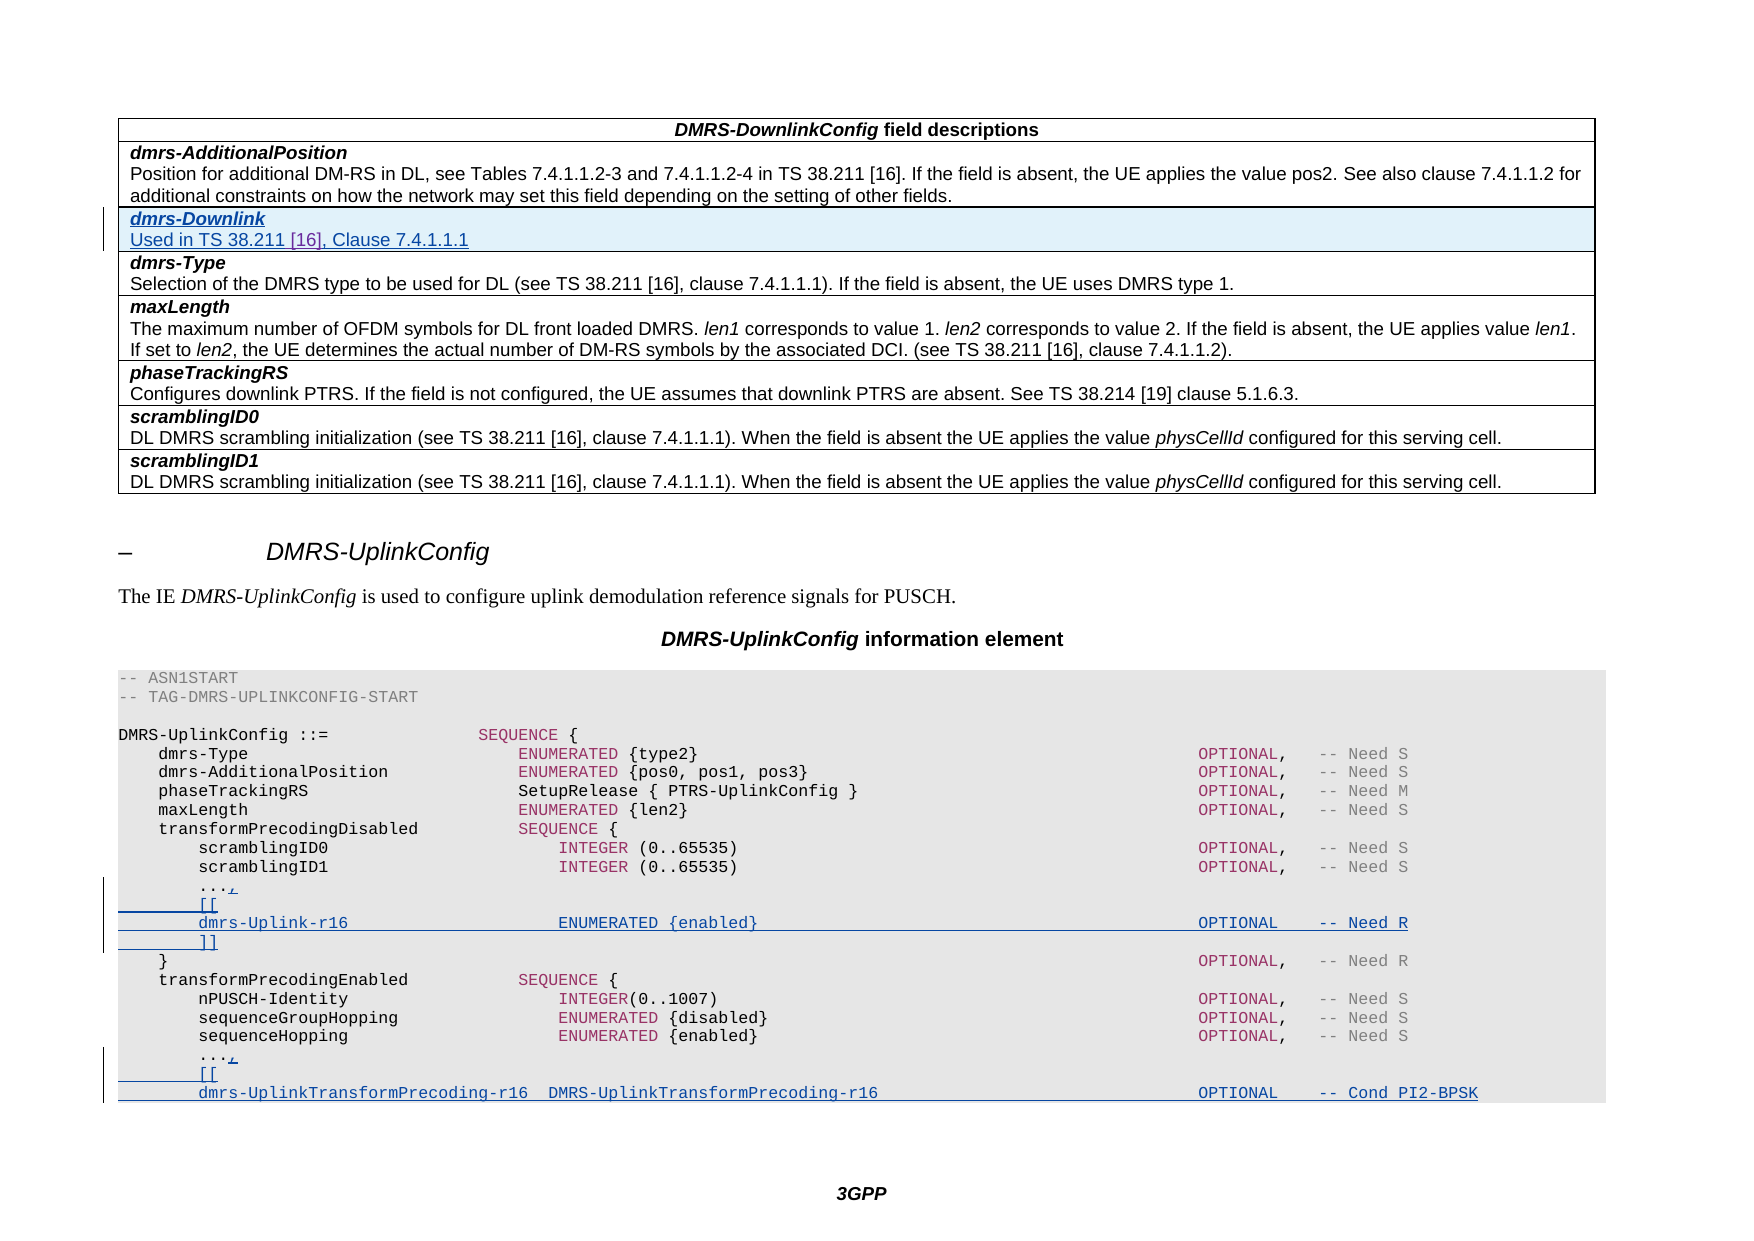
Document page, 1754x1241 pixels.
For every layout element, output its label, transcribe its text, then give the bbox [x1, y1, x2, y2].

text ... [118, 1047, 1606, 1066]
table_cell phaseTrackingRS Configures downlink PTRS. If the field is not configured, the UE assumes that downlink PTRS are absent. See TS 38.214 [19] clause 5.1.6.3. [119, 361, 1594, 404]
text ... [118, 877, 1606, 896]
text -- ASN1START [118, 670, 1606, 689]
text transformPrecodingDisabled SEQUENCE { [118, 821, 1606, 839]
subtitle – DMRS-UplinkConfig [118, 537, 1606, 566]
text sequenceGroupHopping ENUMERATED {disabled} OPTIONAL, -- Need S [118, 1009, 1606, 1028]
text maxLength ENUMERATED {len2} OPTIONAL, -- Need S [118, 802, 1606, 821]
text } OPTIONAL, -- Need R [118, 953, 1606, 971]
text nPUSCH-Identity INTEGER(0..1007) OPTIONAL, -- Need S [118, 990, 1606, 1009]
text phaseTrackingRS SetupRelease { PTRS-UplinkConfig } OPTIONAL, -- Need M [118, 783, 1606, 802]
text transformPrecodingEnabled SEQUENCE { [118, 971, 1606, 990]
table_cell scramblingID0 DL DMRS scrambling initialization (see TS 38.211 [16], clause 7.4.1.1.1). When the field is absent the UE applies the value physCellId configured for this serving cell. [119, 406, 1594, 449]
table_cell scramblingID1 DL DMRS scrambling initialization (see TS 38.211 [16], clause 7.4.1.1.1). When the field is absent the UE applies the value physCellId configured for this serving cell. [119, 450, 1594, 493]
text scramblingID0 INTEGER (0..65535) OPTIONAL, -- Need S [118, 839, 1606, 858]
text The IE DMRS-UplinkConfig is used to configure uplink demodulation reference signals for PUSCH. [118, 584, 1606, 608]
text DMRS-UplinkConfig ::= SEQUENCE { [118, 726, 1606, 745]
text DMRS-UplinkConfig information element [118, 627, 1606, 651]
table_cell dmrs-Type Selection of the DMRS type to be used for DL (see TS 38.211 [16], clause 7.4.1.1.1). If the field is absent, the UE uses DMRS type 1. [119, 252, 1594, 295]
table_cell maxLength The maximum number of OFDM symbols for DL front loaded DMRS. len1 corresponds to value 1. len2 corresponds to value 2. If the field is absent, the UE applies value len1. If set to len2, the UE determines the actual number of DM-RS symbols by the associated DCI. (see TS 38.211 [16], clause 7.4.1.1.2). [119, 296, 1594, 360]
table_cell dmrs-AdditionalPosition Position for additional DM-RS in DL, see Tables 7.4.1.1.2-3 and 7.4.1.1.2-4 in TS 38.211 [16]. If the field is absent, the UE applies the value pos2. See also clause 7.4.1.1.2 for additional constraints on how the network may set this field depending on the setting of other fields. [119, 142, 1594, 206]
text dmrs-Type ENUMERATED {type2} OPTIONAL, -- Need S [118, 745, 1606, 764]
text dmrs-AdditionalPosition ENUMERATED {pos0, pos1, pos3} OPTIONAL, -- Need S [118, 764, 1606, 783]
text -- TAG-DMRS-UPLINKCONFIG-START [118, 689, 1606, 707]
text scramblingID1 INTEGER (0..65535) OPTIONAL, -- Need S [118, 858, 1606, 877]
text sequenceHopping ENUMERATED {enabled} OPTIONAL, -- Need S [118, 1028, 1606, 1047]
table_header DMRS-DownlinkConfig field descriptions [119, 119, 1594, 141]
